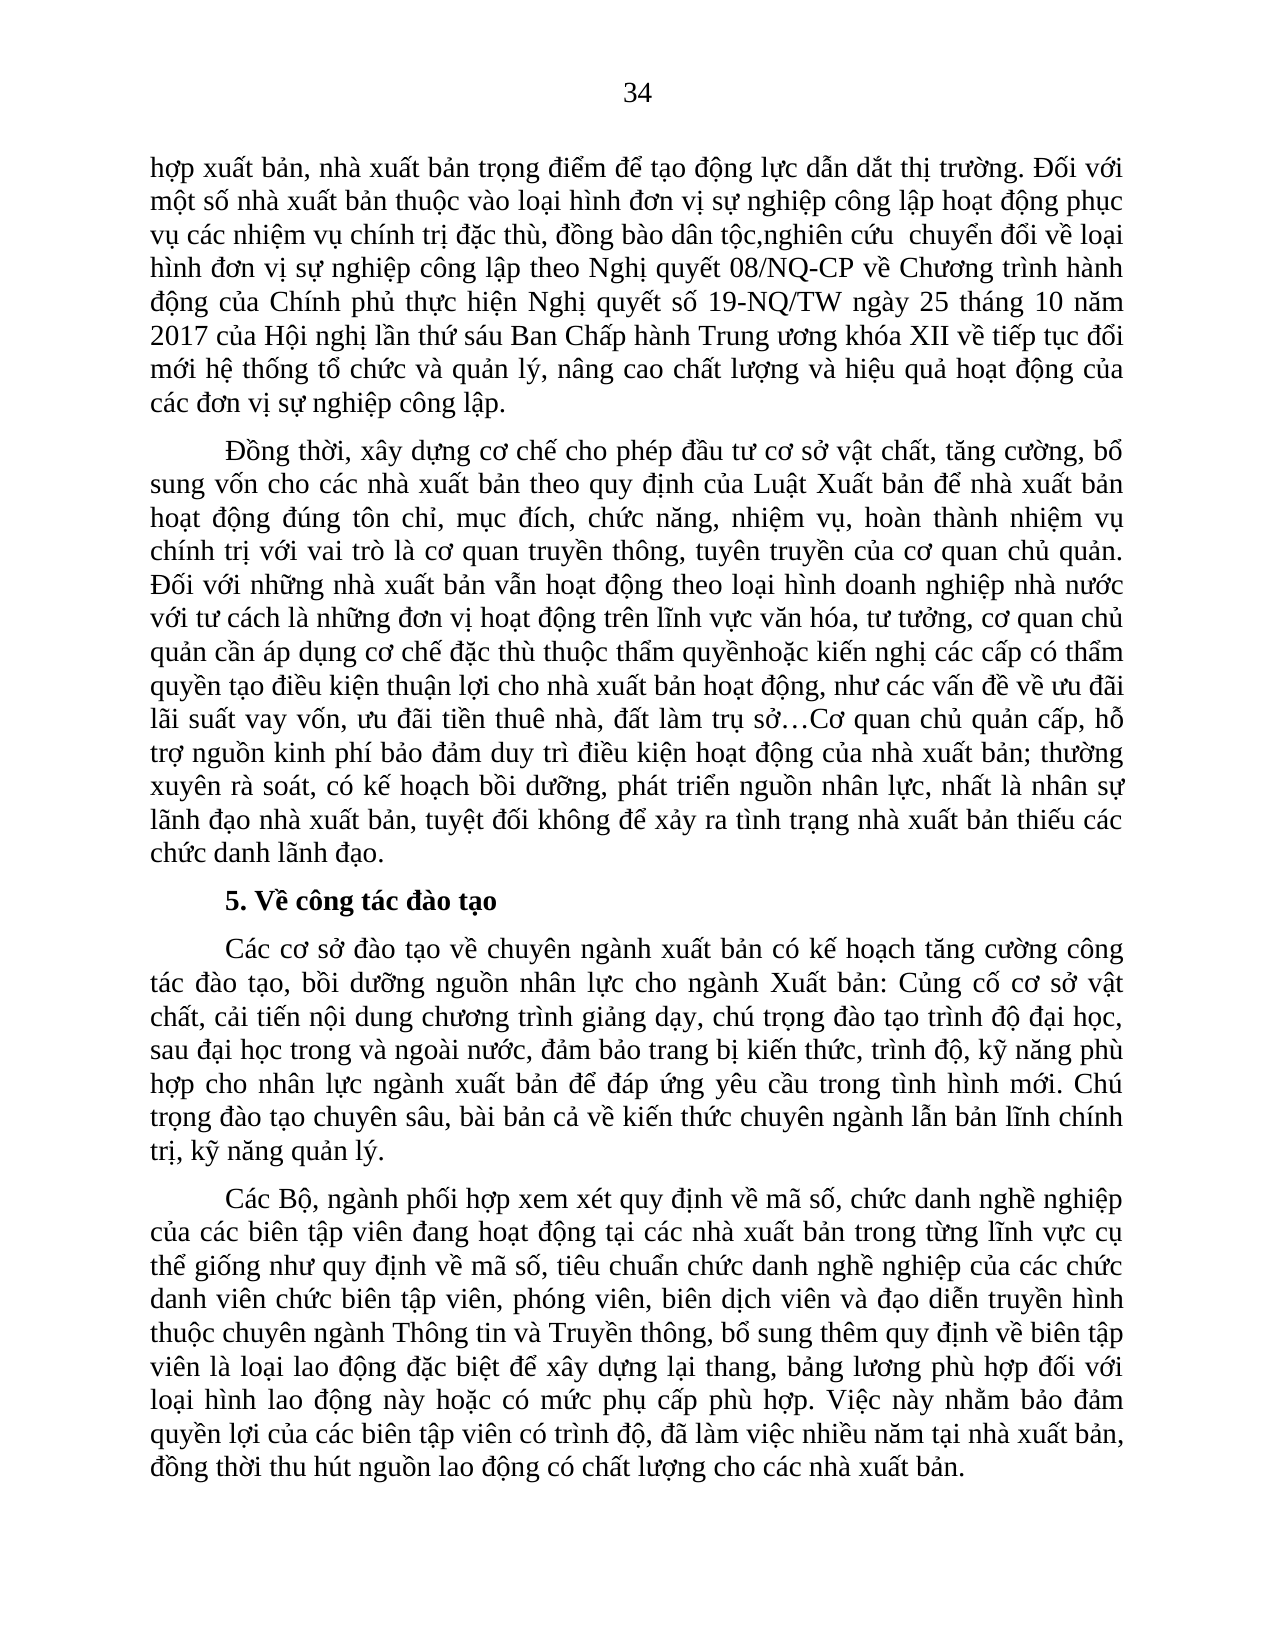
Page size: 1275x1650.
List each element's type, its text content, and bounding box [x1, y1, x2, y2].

text Các cơ sở đào tạo về chuyên ngành xuất bản có kế hoạch tăng cường công tác đào tạo, bồi dưỡng nguồn nhân lực cho ngành Xuất bản: Củng cố cơ sở vật chất, cải tiến nội dung chương trình giảng dạy, chú trọng đào tạo trình độ đại học, sau đại học trong và ngoài nước, đảm bảo trang bị kiến thức, trình độ, kỹ năng phù hợp cho nhân lực ngành xuất bản để đáp ứng yêu cầu trong tình hình mới. Chú trọng đào tạo chuyên sâu, bài bản cả về kiến thức chuyên ngành lẫn bản lĩnh chính trị, kỹ năng quản lý. [150, 932, 1125, 1166]
text Đồng thời, xây dựng cơ chế cho phép đầu tư cơ sở vật chất, tăng cường, bổ sung vốn cho các nhà xuất bản theo quy định của Luật Xuất bản để nhà xuất bản hoạt động đúng tôn chỉ, mục đích, chức năng, nhiệm vụ, hoàn thành nhiệm vụ chính trị với vai trò là cơ quan truyền thông, tuyên truyền của cơ quan chủ quản. Đối với những nhà xuất bản vẫn hoạt động theo loại hình doanh nghiệp nhà nước với tư cách là những đơn vị hoạt động trên lĩnh vực văn hóa, tư tưởng, cơ quan chủ quản cần áp dụng cơ chế đặc thù thuộc thẩm quyềnhoặc kiến nghị các cấp có thẩm quyền tạo điều kiện thuận lợi cho nhà xuất bản hoạt động, như các vấn đề về ưu đãi lãi suất vay vốn, ưu đãi tiền thuê nhà, đất làm trụ sở…Cơ quan chủ quản cấp, hỗ trợ nguồn kinh phí bảo đảm duy trì điều kiện hoạt động của nhà xuất bản; thường xuyên rà soát, có kế hoạch bồi dưỡng, phát triển nguồn nhân lực, nhất là nhân sự lãnh đạo nhà xuất bản, tuyệt đối không để xảy ra tình trạng nhà xuất bản thiếu các chức danh lãnh đạo. [150, 433, 1125, 869]
text Các Bộ, ngành phối hợp xem xét quy định về mã số, chức danh nghề nghiệp của các biên tập viên đang hoạt động tại các nhà xuất bản trong từng lĩnh vực cụ thể giống như quy định về mã số, tiêu chuẩn chức danh nghề nghiệp của các chức danh viên chức biên tập viên, phóng viên, biên dịch viên và đạo diễn truyền hình thuộc chuyên ngành Thông tin và Truyền thông, bổ sung thêm quy định về biên tập viên là loại lao động đặc biệt để xây dựng lại thang, bảng lương phù hợp đối với loại hình lao động này hoặc có mức phụ cấp phù hợp. Việc này nhằm bảo đảm quyền lợi của các biên tập viên có trình độ, đã làm việc nhiều năm tại nhà xuất bản, đồng thời thu hút nguồn lao động có chất lượng cho các nhà xuất bản. [150, 1181, 1125, 1483]
text 5. Về công tác đào tạo [150, 883, 1125, 917]
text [150, 150, 1125, 418]
